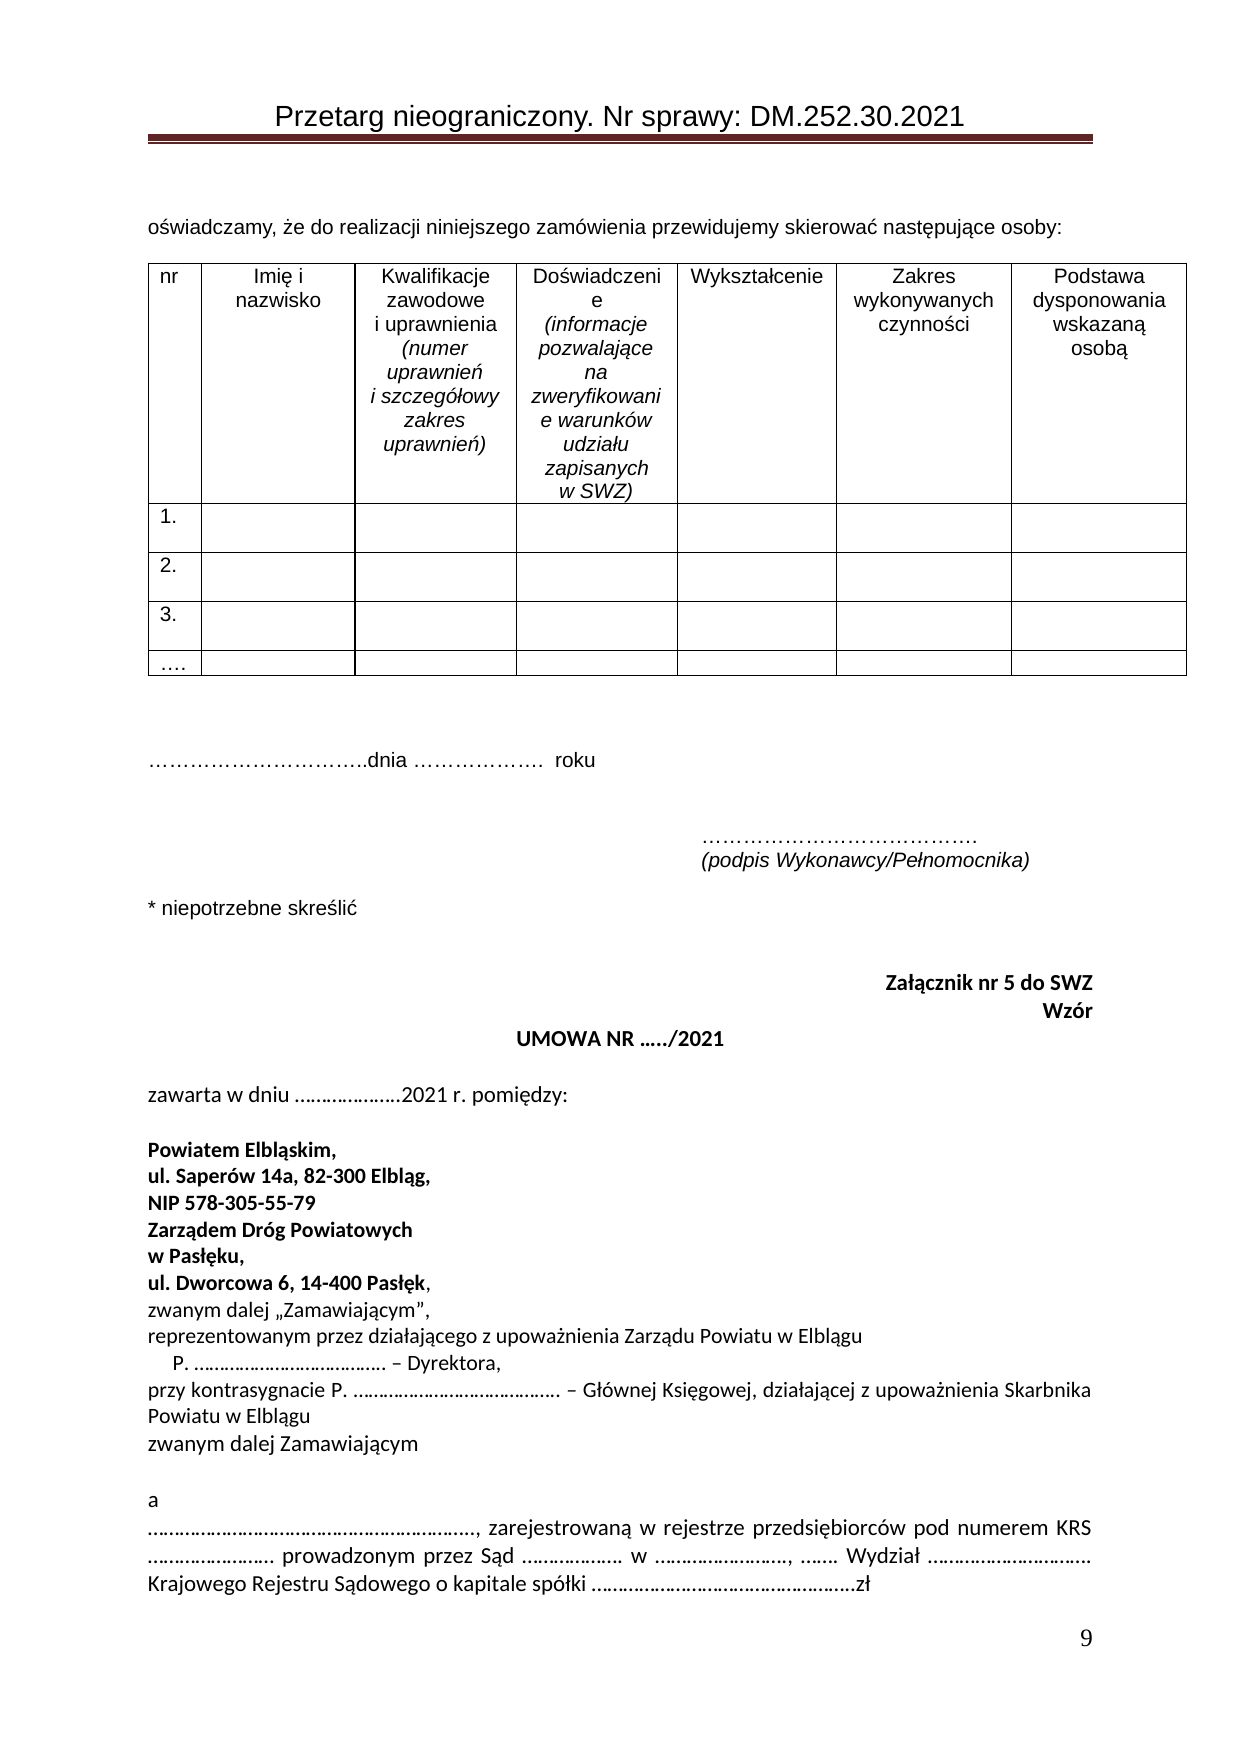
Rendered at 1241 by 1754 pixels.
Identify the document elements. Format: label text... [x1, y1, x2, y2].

table_header Imię i nazwisko [202, 264, 354, 503]
table_cell [356, 602, 516, 650]
table_cell 2. [149, 553, 201, 601]
table_cell [837, 553, 1011, 601]
table_header Kwalifikacje zawodowe i uprawnienia (numer uprawnień i szczegółowy zakres uprawnień) [356, 264, 516, 503]
table_cell [356, 504, 516, 552]
text Powiatem Elbląskim, [148, 1136, 1093, 1163]
text ul. Dworcowa 6, 14-400 Pasłęk, [148, 1269, 1093, 1296]
table_cell [202, 553, 354, 601]
text * niepotrzebne skreślić [148, 896, 1093, 920]
text NIP 578-305-55-79 [148, 1189, 1093, 1216]
table_cell [517, 651, 677, 675]
text …………………………………. [148, 796, 1093, 848]
text …………………………………………………….., zarejestrowaną w rejestrze przedsiębiorców pod numerem KRS …………………… prowadzonym przez Sąd ………………. w ……………………., ……. Wydział …………………………. Krajowego Rejestru Sądowego o kapitale spółki …………………………………………..zł [148, 1513, 1093, 1597]
table_cell [1012, 602, 1186, 650]
table_cell [678, 504, 836, 552]
table_cell …. [149, 651, 201, 675]
table_cell [517, 553, 677, 601]
table_cell [356, 553, 516, 601]
text oświadczamy, że do realizacji niniejszego zamówienia przewidujemy skierować następujące osoby: [148, 215, 1093, 239]
text Wzór [148, 996, 1093, 1024]
text Załącznik nr 5 do SWZ [148, 968, 1093, 996]
text przy kontrasygnacie P. ………………………………….. – Głównej Księgowej, działającej z upoważnienia Skarbnika Powiatu w Elblągu [148, 1376, 1093, 1429]
text ul. Saperów 14a, 82-300 Elbląg, [148, 1163, 1093, 1189]
table_cell [837, 504, 1011, 552]
text zwanym dalej Zamawiającym [148, 1429, 1093, 1457]
table_header Wykształcenie [678, 264, 836, 503]
text w Pasłęku, [148, 1243, 1093, 1269]
table_cell [202, 602, 354, 650]
table_cell [678, 553, 836, 601]
table_cell [678, 651, 836, 675]
text P. ……………………………….. – Dyrektora, [148, 1349, 1093, 1376]
table_header Zakres wykonywanych czynności [837, 264, 1011, 503]
table_cell [356, 651, 516, 675]
table_cell [1012, 504, 1186, 552]
table_cell [1012, 651, 1186, 675]
table_cell [678, 602, 836, 650]
table_cell [837, 651, 1011, 675]
text Zarządem Dróg Powiatowych [148, 1216, 1093, 1243]
table_cell 1. [149, 504, 201, 552]
text reprezentowanym przez działającego z upoważnienia Zarządu Powiatu w Elblągu [148, 1323, 1093, 1349]
table_cell [202, 651, 354, 675]
table_cell 3. [149, 602, 201, 650]
table_cell [1012, 553, 1186, 601]
text …………………………..dnia ………………. roku [148, 748, 1093, 772]
text zwanym dalej „Zamawiającym”, [148, 1296, 1093, 1323]
text UMOWA NR …../2021 [148, 1024, 1093, 1052]
text a [148, 1485, 1093, 1513]
table_header nr [149, 264, 201, 503]
table_cell [837, 602, 1011, 650]
text (podpis Wykonawcy/Pełnomocnika) [148, 848, 1093, 872]
table_cell [517, 602, 677, 650]
table_cell [517, 504, 677, 552]
table_header Podstawa dysponowania wskazaną osobą [1012, 264, 1186, 503]
table_header Doświadczenie (informacje pozwalające na zweryfikowanie warunków udziału zapisanych w SWZ) [517, 264, 677, 503]
table_cell [202, 504, 354, 552]
text zawarta w dniu ………………..2021 r. pomiędzy: [148, 1080, 1093, 1108]
